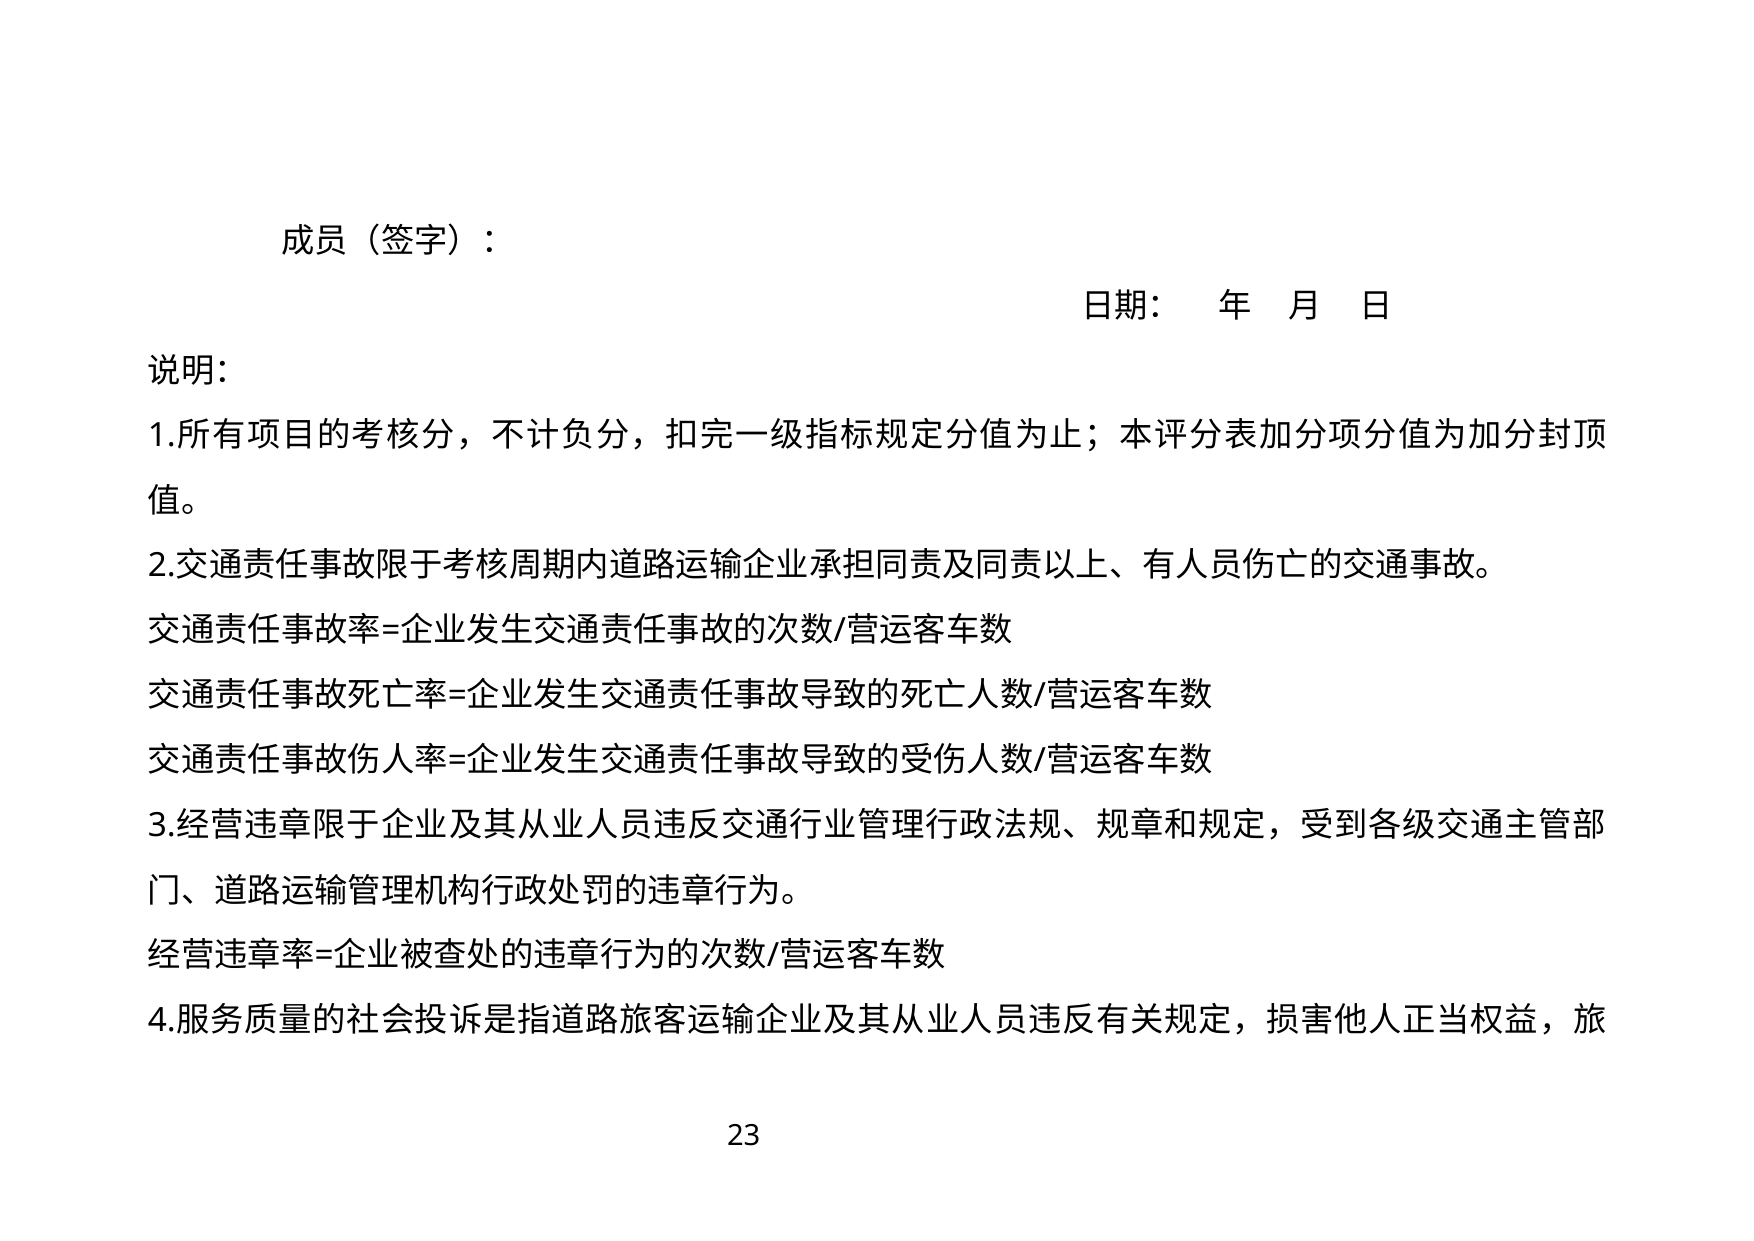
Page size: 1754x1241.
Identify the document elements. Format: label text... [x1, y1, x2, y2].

list 1.所有项目的考核分，不计负分，扣完一级指标规定分值为止；本评分表加分项分值为加分封顶值。 [148, 400, 1606, 530]
list 3.经营违章限于企业及其从业人员违反交通行业管理行政法规、规章和规定，受到各级交通主管部门、道路运输管理机构行政处罚的违章行为。 [148, 790, 1606, 920]
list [148, 985, 1606, 1050]
list 2.交通责任事故限于考核周期内道路运输企业承担同责及同责以上、有人员伤亡的交通事故。 [148, 530, 1606, 595]
list 交通责任事故伤人率=企业发生交通责任事故导致的受伤人数/营运客车数 [148, 725, 1606, 790]
list 说明： [148, 335, 1606, 400]
list 经营违章率=企业被查处的违章行为的次数/营运客车数 [148, 920, 1606, 985]
list 交通责任事故死亡率=企业发生交通责任事故导致的死亡人数/营运客车数 [148, 660, 1606, 725]
list 交通责任事故率=企业发生交通责任事故的次数/营运客车数 [148, 595, 1606, 660]
list 日期： 年 月 日 [148, 270, 1606, 335]
text 成员（签字）： [148, 205, 1606, 270]
